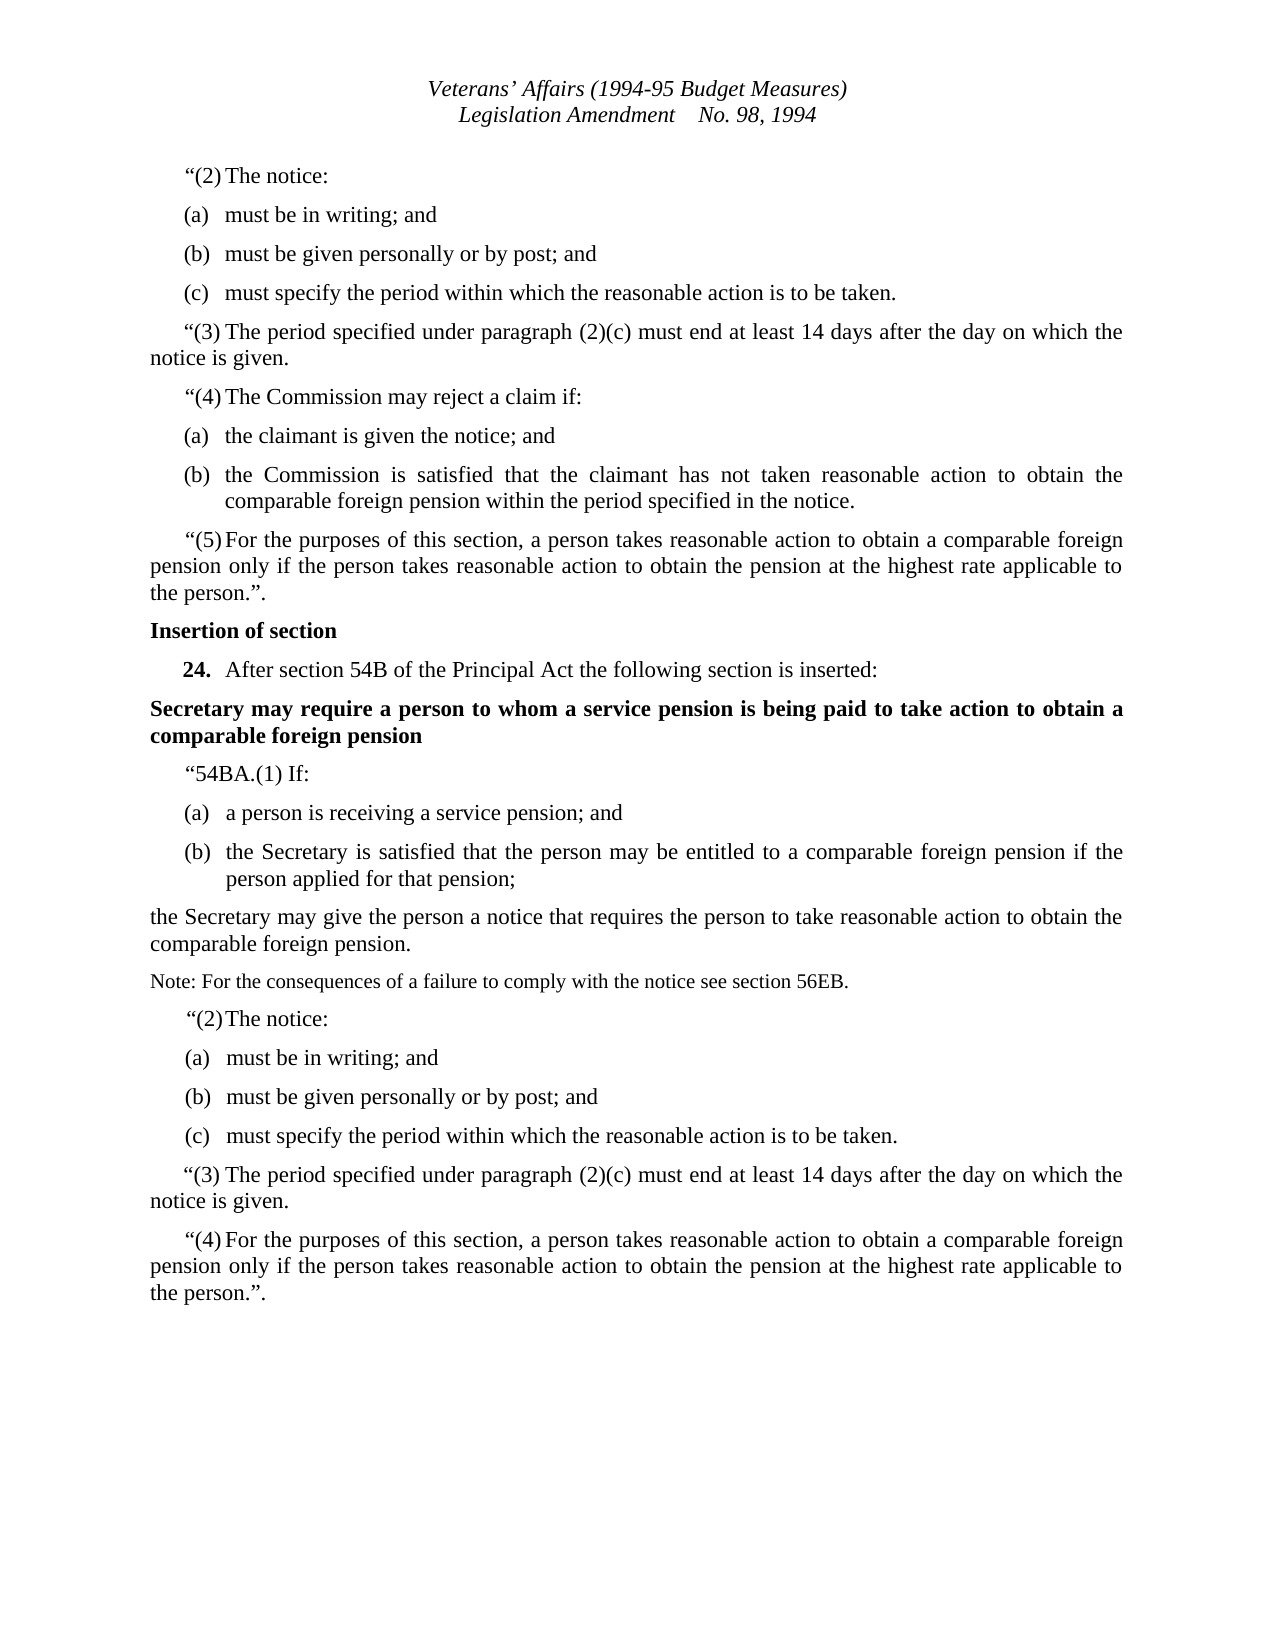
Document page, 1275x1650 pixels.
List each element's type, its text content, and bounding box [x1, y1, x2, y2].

text “(4) For the purposes of this section, a person takes reasonable action to obtain a comparable foreign pension only if the person takes reasonable action to obtain the pension at the highest rate applicable to the person.”. [150, 1226, 1125, 1305]
text “(4) The Commission may reject a claim if: [184, 383, 1125, 409]
text Secretary may require a person to whom a service pension is being paid to take action to obtain a comparable foreign pension [150, 695, 1125, 748]
text 24. After section 54B of the Principal Act the following section is inserted: [150, 656, 1125, 683]
text (c) must specify the period within which the reasonable action is to be taken. [184, 1122, 1125, 1148]
text “54BA.(1) If: [185, 761, 1125, 787]
text “(2) The notice: [186, 1005, 1125, 1032]
text “(3) The period specified under paragraph (2)(c) must end at least 14 days after the day on which the notice is given. [150, 1161, 1125, 1213]
text “(2) The notice: [184, 162, 1125, 189]
text (b) must be given personally or by post; and [183, 240, 1125, 267]
text (c) must specify the period within which the reasonable action is to be taken. [183, 279, 1125, 305]
text the Secretary may give the person a notice that requires the person to take reasonable action to obtain the comparable foreign pension. [150, 903, 1125, 956]
text (b) the Commission is satisfied that the claimant has not taken reasonable action to obtain the comparable foreign pension within the period specified in the notice. [183, 461, 1125, 513]
text (b) the Secretary is satisfied that the person may be entitled to a comparable foreign pension if the person applied for that pension; [184, 838, 1125, 891]
text (b) must be given personally or by post; and [184, 1083, 1125, 1109]
text “(3) The period specified under paragraph (2)(c) must end at least 14 days after the day on which the notice is given. [150, 318, 1125, 371]
text (a) a person is receiving a service pension; and [184, 799, 1125, 826]
text (a) must be in writing; and [184, 1044, 1125, 1070]
text Note: For the consequences of a failure to comply with the notice see section 56EB. [150, 969, 1125, 993]
text “(5) For the purposes of this section, a person takes reasonable action to obtain a comparable foreign pension only if the person takes reasonable action to obtain the pension at the highest rate applicable to the person.”. [150, 526, 1125, 605]
text Insertion of section [150, 618, 1125, 644]
text (a) the claimant is given the notice; and [183, 422, 1125, 448]
text (a) must be in writing; and [183, 201, 1125, 228]
